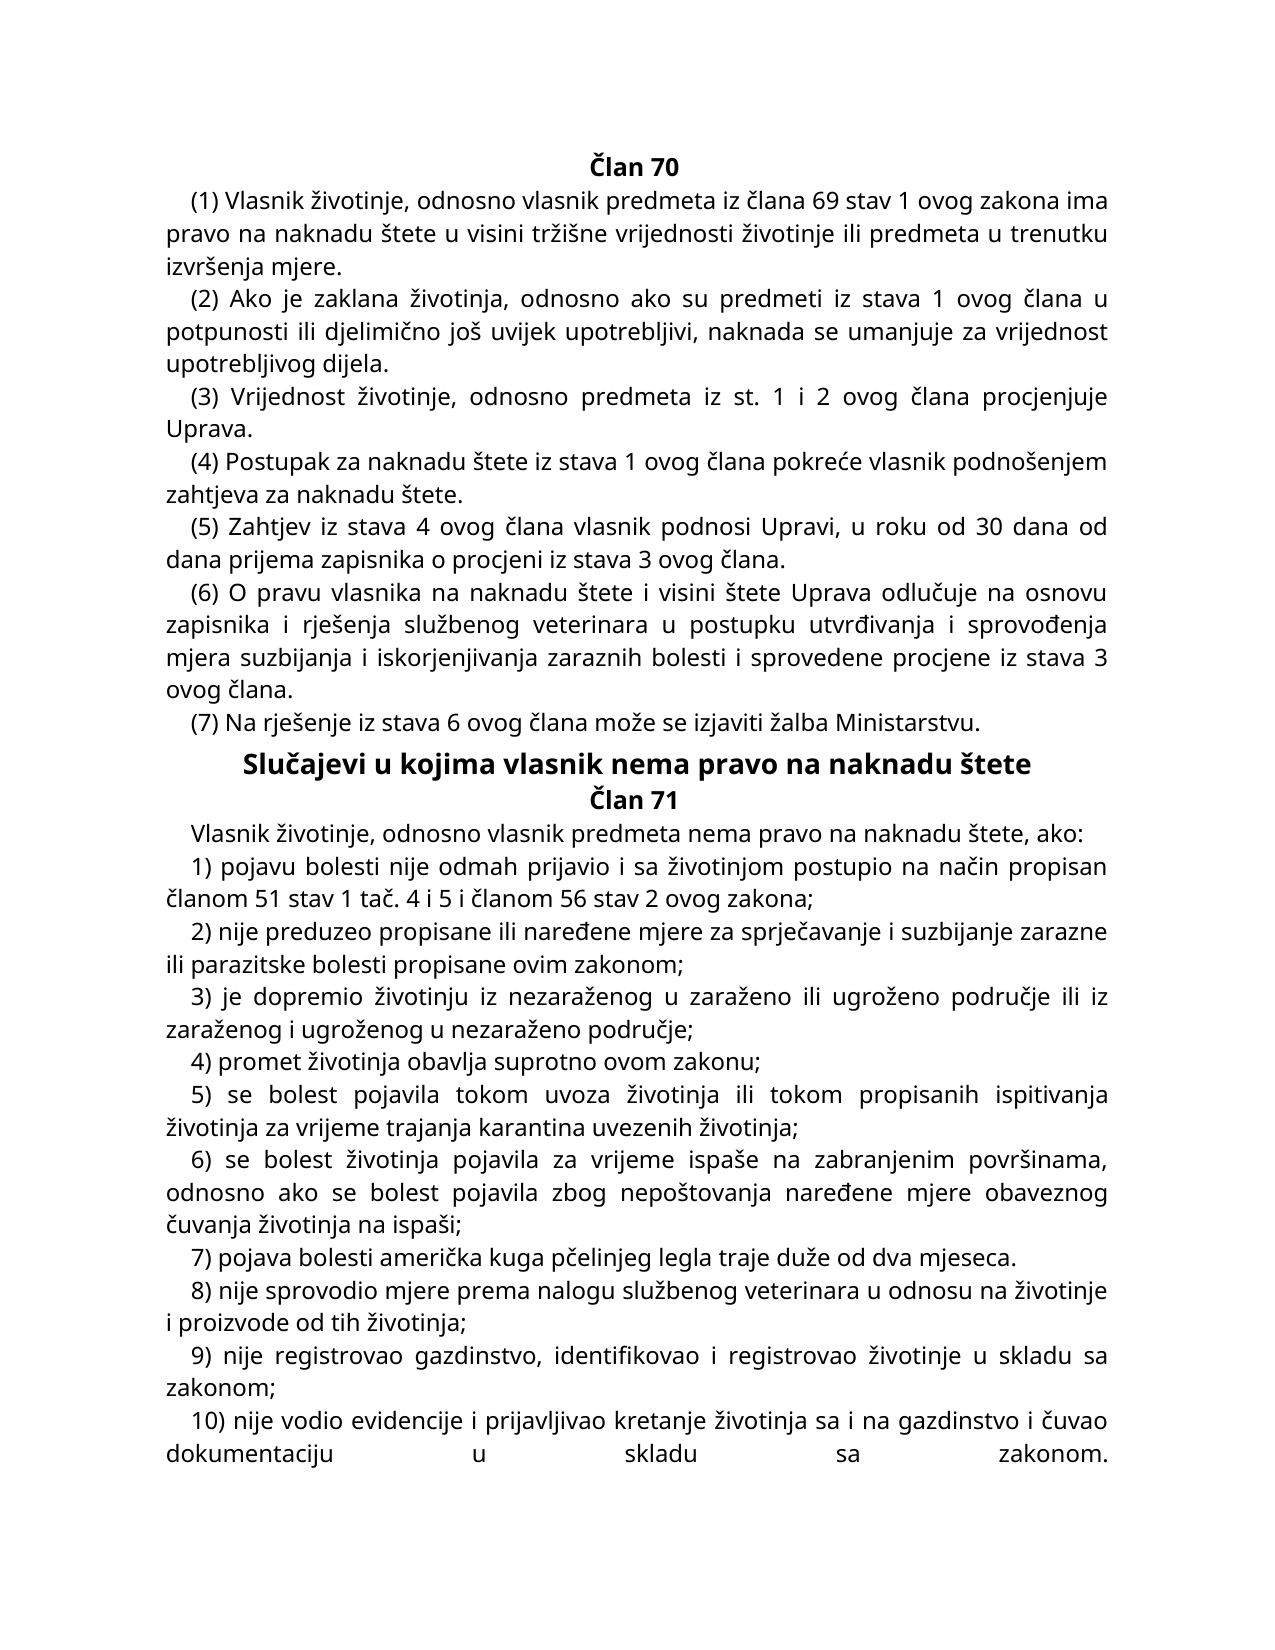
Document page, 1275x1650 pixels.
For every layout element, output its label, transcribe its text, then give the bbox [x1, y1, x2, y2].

text Član 71 ﻿ [150, 783, 1125, 817]
text 5) se bolest pojavila tokom uvoza životinja ili tokom propisanih ispitivanja životinja za vrijeme trajanja karantina uvezenih životinja; [166, 1078, 1109, 1143]
text Član 70 ﻿ [150, 150, 1125, 184]
text 6) se bolest životinja pojavila za vrijeme ispaše na zabranjenim površinama, odnosno ako se bolest pojavila zbog nepoštovanja naređene mjere obaveznog čuvanja životinja na ispaši; [166, 1143, 1109, 1241]
text 2) nije preduzeo propisane ili naređene mjere za sprječavanje i suzbijanje zarazne ili parazitske bolesti propisane ovim zakonom; [166, 915, 1109, 980]
text (6) O pravu vlasnika na naknadu štete i visini štete Uprava odlučuje na osnovu zapisnika i rješenja službenog veterinara u postupku utvrđivanja i sprovođenja mjera suzbijanja i iskorjenjivanja zaraznih bolesti i sprovedene procjene iz stava 3 ovog člana. [166, 575, 1109, 706]
text 7) pojava bolesti američka kuga pčelinjeg legla traje duže od dva mjeseca. [166, 1241, 1109, 1273]
text 8) nije sprovodio mjere prema nalogu službenog veterinara u odnosu na životinje i proizvode od tih životinja; [166, 1273, 1109, 1339]
text (3) Vrijednost životinje, odnosno predmeta iz st. 1 i 2 ovog člana procjenjuje Uprava. [166, 380, 1109, 445]
text (7) Na rješenje iz stava 6 ovog člana može se izjaviti žalba Ministarstvu. [166, 706, 1109, 738]
text 9) nije registrovao gazdinstvo, identifikovao i registrovao životinje u skladu sa zakonom; [166, 1339, 1109, 1404]
text 1) pojavu bolesti nije odmah prijavio i sa životinjom postupio na način propisan članom 51 stav 1 tač. 4 i 5 i članom 56 stav 2 ovog zakona; [166, 849, 1109, 915]
text (2) Ako je zaklana životinja, odnosno ako su predmeti iz stava 1 ovog člana u potpunosti ili djelimično još uvijek upotrebljivi, naknada se umanjuje za vrijednost upotrebljivog dijela. [166, 282, 1109, 380]
text (1) Vlasnik životinje, odnosno vlasnik predmeta iz člana 69 stav 1 ovog zakona ima pravo na naknadu štete u visini tržišne vrijednosti životinje ili predmeta u trenutku izvršenja mjere. [166, 184, 1109, 282]
text (4) Postupak za naknadu štete iz stava 1 ovog člana pokreće vlasnik podnošenjem zahtjeva za naknadu štete. [166, 445, 1109, 510]
text (5) Zahtjev iz stava 4 ovog člana vlasnik podnosi Upravi, u roku od 30 dana od dana prijema zapisnika o procjeni iz stava 3 ovog člana. [166, 510, 1109, 575]
text Slučajevi u kojima vlasnik nema pravo na naknadu štete [150, 744, 1125, 783]
text 3) je dopremio životinju iz nezaraženog u zaraženo ili ugroženo područje ili iz zaraženog i ugroženog u nezaraženo područje; [166, 980, 1109, 1045]
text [166, 1404, 1109, 1469]
text 4) promet životinja obavlja suprotno ovom zakonu; [166, 1045, 1109, 1078]
text Vlasnik životinje, odnosno vlasnik predmeta nema pravo na naknadu štete, ako: [166, 817, 1109, 849]
